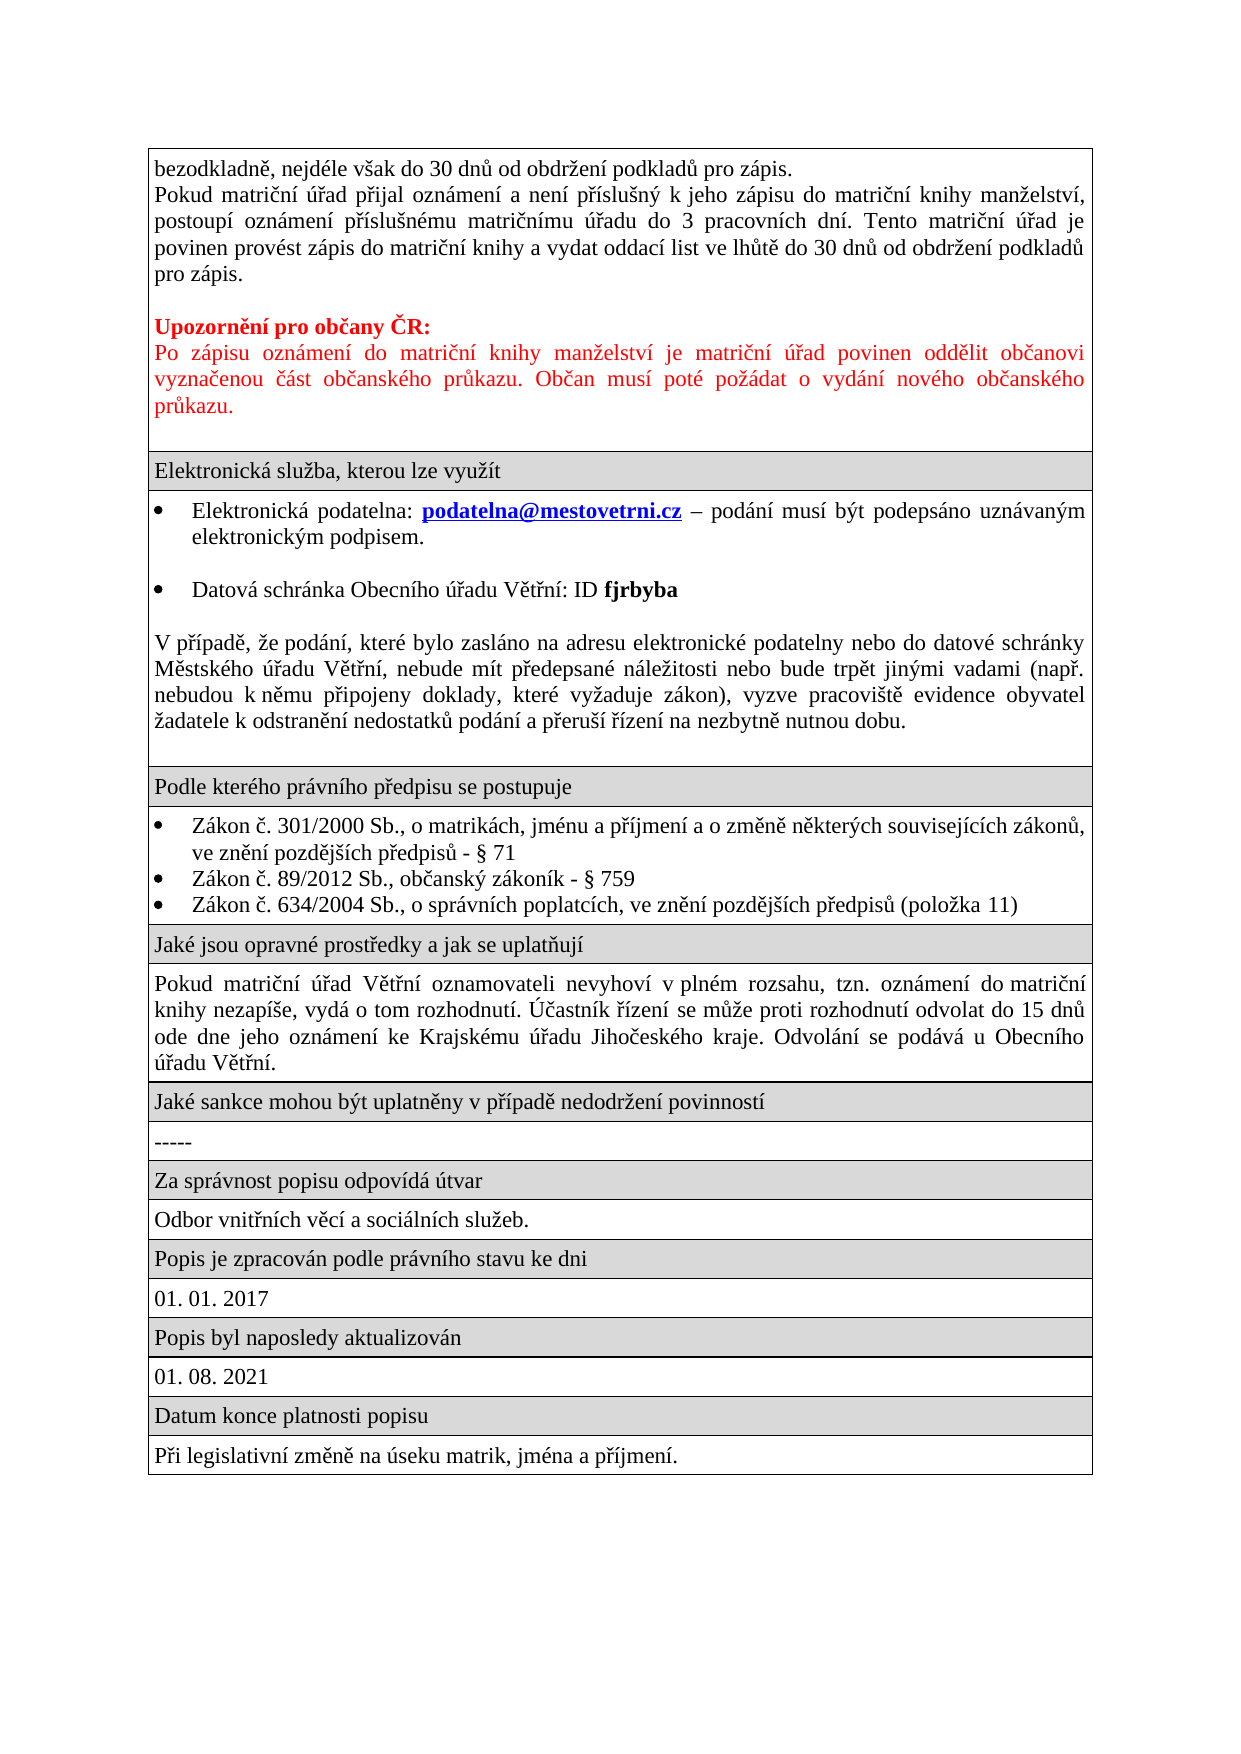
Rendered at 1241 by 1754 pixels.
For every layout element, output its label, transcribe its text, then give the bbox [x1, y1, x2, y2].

table_cell Datum konce platnosti popisu [149, 1397, 1092, 1435]
table_cell Elektronická služba, kterou lze využít [149, 452, 1092, 490]
table_cell Jaké sankce mohou být uplatněny v případě nedodržení povinností [149, 1083, 1092, 1121]
table_cell Zákon č. 301/2000 Sb., o matrikách, jménu a příjmení a o změně některých souvisejících zákonů, ve znění pozdějších předpisů - § 71 Zákon č. 89/2012 Sb., občanský zákoník - § 759 Zákon č. 634/2004 Sb., o správních poplatcích, ve znění pozdějších předpisů (položka 11) [149, 807, 1092, 924]
table_cell Pokud matriční úřad Větřní oznamovateli nevyhoví v plném rozsahu, tzn. oznámení do matriční knihy nezapíše, vydá o tom rozhodnutí. Účastník řízení se může proti rozhodnutí odvolat do 15 dnů ode dne jeho oznámení ke Krajskému úřadu Jihočeského kraje. Odvolání se podává u Obecního úřadu Větřní. [149, 964, 1092, 1081]
table_cell 01. 01. 2017 [149, 1279, 1092, 1317]
table_cell 01. 08. 2021 [149, 1358, 1092, 1396]
table_cell Při legislativní změně na úseku matrik, jména a příjmení. [149, 1436, 1092, 1474]
table_cell Jaké jsou opravné prostředky a jak se uplatňují [149, 925, 1092, 963]
table_cell Za správnost popisu odpovídá útvar [149, 1161, 1092, 1199]
table_cell Elektronická podatelna: podatelna@mestovetrni.cz – podání musí být podepsáno uznávaným elektronickým podpisem. Datová schránka Obecního úřadu Větřní: ID fjrbyba V případě, že podání, které bylo zasláno na adresu elektronické podatelny nebo do datové schránky Městského úřadu Větřní, nebude mít předepsané náležitosti nebo bude trpět jinými vadami (např. nebudou k němu připojeny doklady, které vyžaduje zákon), vyzve pracoviště evidence obyvatel žadatele k odstranění nedostatků podání a přeruší řízení na nezbytně nutnou dobu. [149, 491, 1092, 766]
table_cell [149, 149, 1092, 451]
table_cell Odbor vnitřních věcí a sociálních služeb. [149, 1200, 1092, 1238]
table_cell Popis je zpracován podle právního stavu ke dni [149, 1240, 1092, 1278]
table_cell ----- [149, 1122, 1092, 1160]
table_cell Popis byl naposledy aktualizován [149, 1318, 1092, 1356]
table_cell Podle kterého právního předpisu se postupuje [149, 767, 1092, 806]
